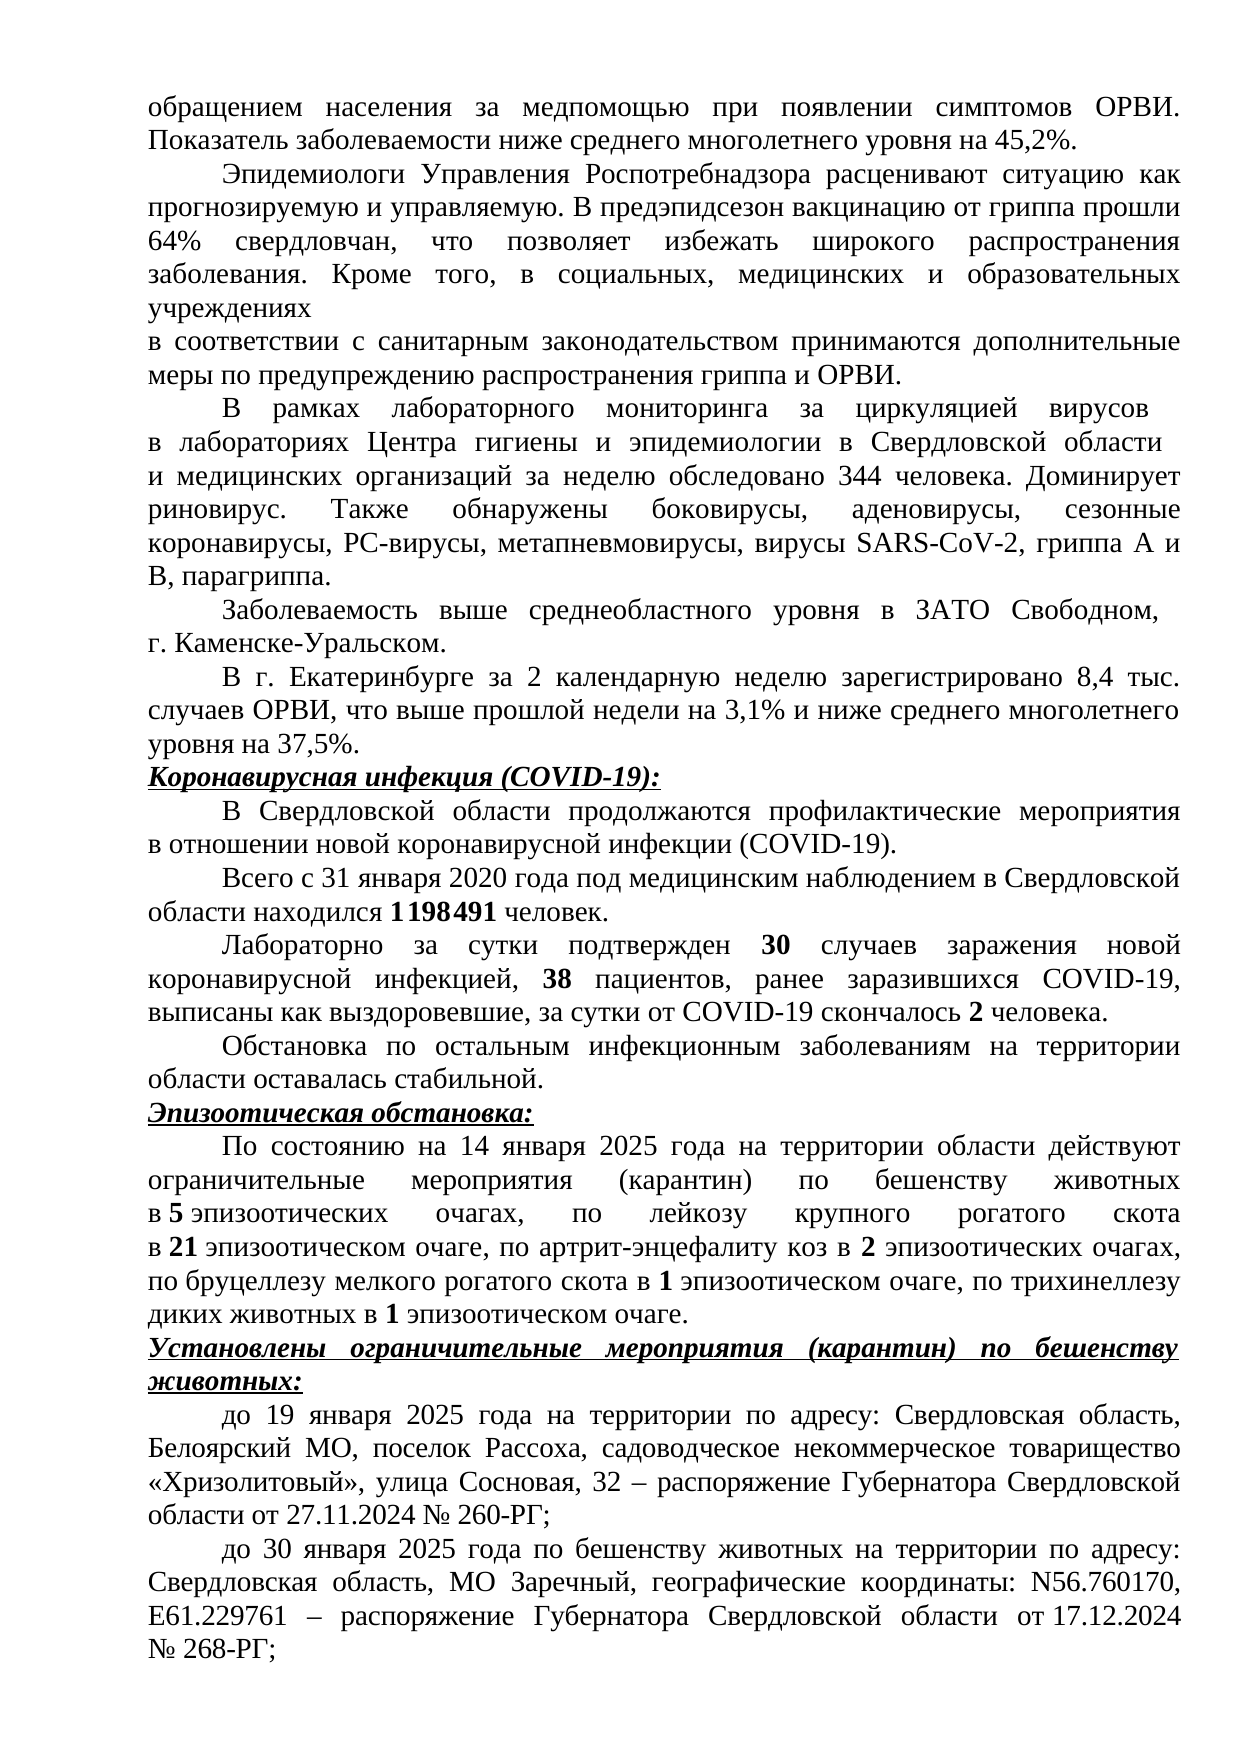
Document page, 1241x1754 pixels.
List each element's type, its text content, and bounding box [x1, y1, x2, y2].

text В г. Екатеринбурге за 2 календарную неделю зарегистрировано 8,4 тыс. случаев ОРВИ, что выше прошлой недели на 3,1% и ниже среднего многолетнего уровня на 37,5%. [148, 659, 1181, 759]
text до 19 января 2025 года на территории по адресу: Свердловская область, Белоярский МО, поселок Рассоха, садоводческое некоммерческое товарищество «Хризолитовый», улица Сосновая, 32 – распоряжение Губернатора Свердловской области от 27.11.2024 № 260-РГ; [148, 1397, 1181, 1531]
text Обстановка по остальным инфекционным заболеваниям на территории области оставалась стабильной. [148, 1028, 1181, 1095]
text В рамках лабораторного мониторинга за циркуляцией вирусов в лабораториях Центра гигиены и эпидемиологии в Свердловской области и медицинских организаций за неделю обследовано 344 человека. Доминирует риновирус. Также обнаружены боковирусы, аденовирусы, сезонные коронавирусы, РС-вирусы, метапневмовирусы, вирусы SARS-CoV-2, гриппа А и В, парагриппа. [148, 391, 1181, 592]
text до 30 января 2025 года по бешенству животных на территории по адресу: Свердловская область, МО Заречный, географические координаты: N56.760170, Е61.229761 – распоряжение Губернатора Свердловской области от 17.12.2024 № 268-РГ; [148, 1531, 1181, 1665]
text Заболеваемость выше среднеобластного уровня в ЗАТО Свободном, г. Каменске-Уральском. [148, 592, 1181, 659]
text В Свердловской области продолжаются профилактические мероприятия в отношении новой коронавирусной инфекции (COVID-19). [148, 793, 1181, 860]
text Эпидемиологи Управления Роспотребнадзора расценивают ситуацию как прогнозируемую и управляемую. В предэпидсезон вакцинацию от гриппа прошли 64% свердловчан, что позволяет избежать широкого распространения заболевания. Кроме того, в социальных, медицинских и образовательных учреждениях в соответствии с санитарным законодательством принимаются дополнительные меры по предупреждению распространения гриппа и ОРВИ. [148, 156, 1181, 391]
text Всего с 31 января 2020 года под медицинским наблюдением в Свердловской области находился 1 198 491 человек. [148, 860, 1181, 927]
text Коронавирусная инфекция (COVID-19): [148, 759, 1181, 793]
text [148, 89, 1181, 156]
text Установлены ограничительные мероприятия (карантин) по бешенству животных: [148, 1330, 1181, 1397]
text Лабораторно за сутки подтвержден 30 случаев заражения новой коронавирусной инфекцией, 38 пациентов, ранее заразившихся COVID-19, выписаны как выздоровевшие, за сутки от COVID-19 скончалось 2 человека. [148, 927, 1181, 1028]
text По состоянию на 14 января 2025 года на территории области действуют ограничительные мероприятия (карантин) по бешенству животных в 5 эпизоотических очагах, по лейкозу крупного рогатого скота в 21 эпизоотическом очаге, по артрит-энцефалиту коз в 2 эпизоотических очагах, по бруцеллезу мелкого рогатого скота в 1 эпизоотическом очаге, по трихинеллезу диких животных в 1 эпизоотическом очаге. [148, 1128, 1181, 1330]
text Эпизоотическая обстановка: [148, 1095, 1181, 1128]
